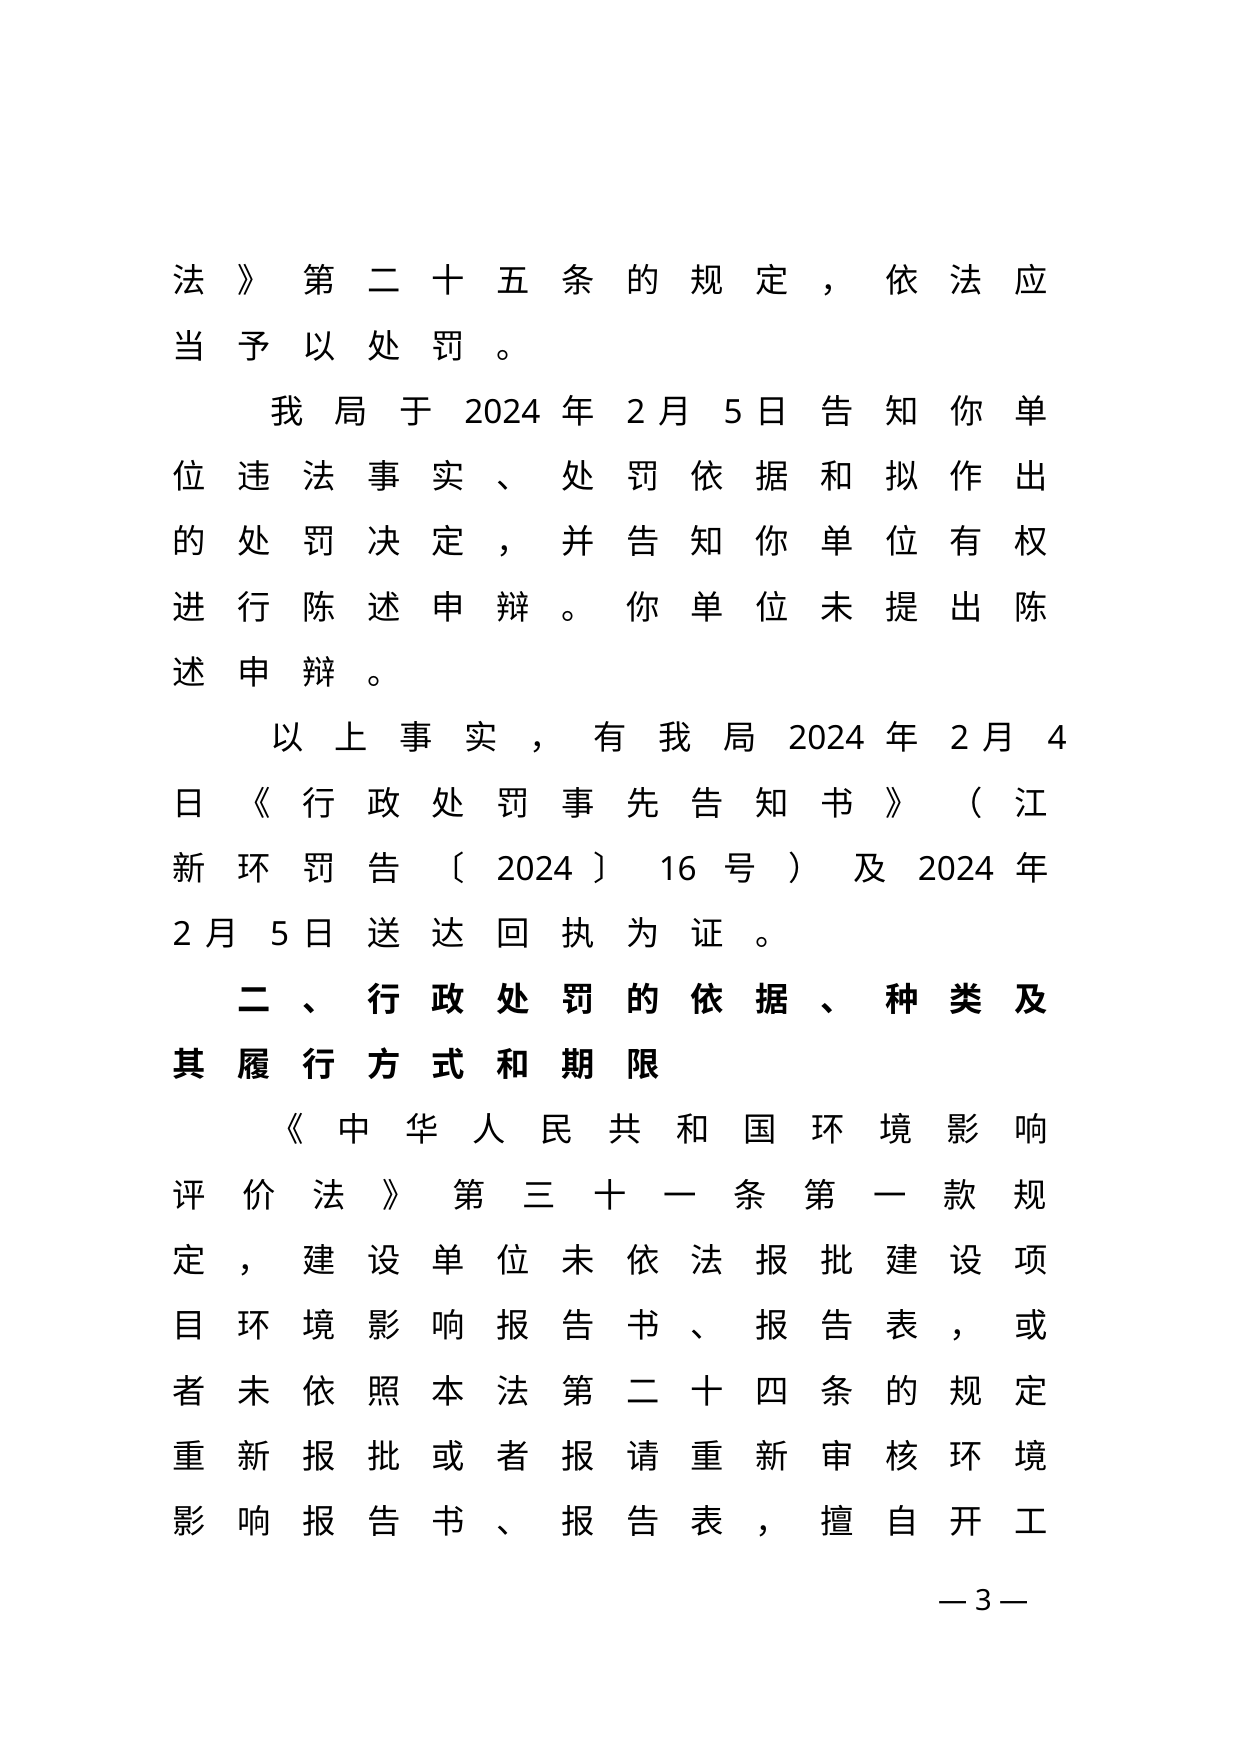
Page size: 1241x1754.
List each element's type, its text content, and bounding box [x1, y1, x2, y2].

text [172, 246, 1079, 376]
text 我局于2024年2月5日告知你单位违法事实、处罚依据和拟作出的处罚决定，并告知你单位有权进行陈述申辩。你单位未提出陈述申辩。 [172, 376, 1079, 703]
text 以上事实，有我局2024年2月4日《行政处罚事先告知书》（江新环罚告〔2024〕16号）及2024年2月5日送达回执为证。 [172, 703, 1079, 964]
text 二、行政处罚的依据、种类及其履行方式和期限 [172, 964, 1079, 1094]
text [172, 1094, 1079, 1552]
